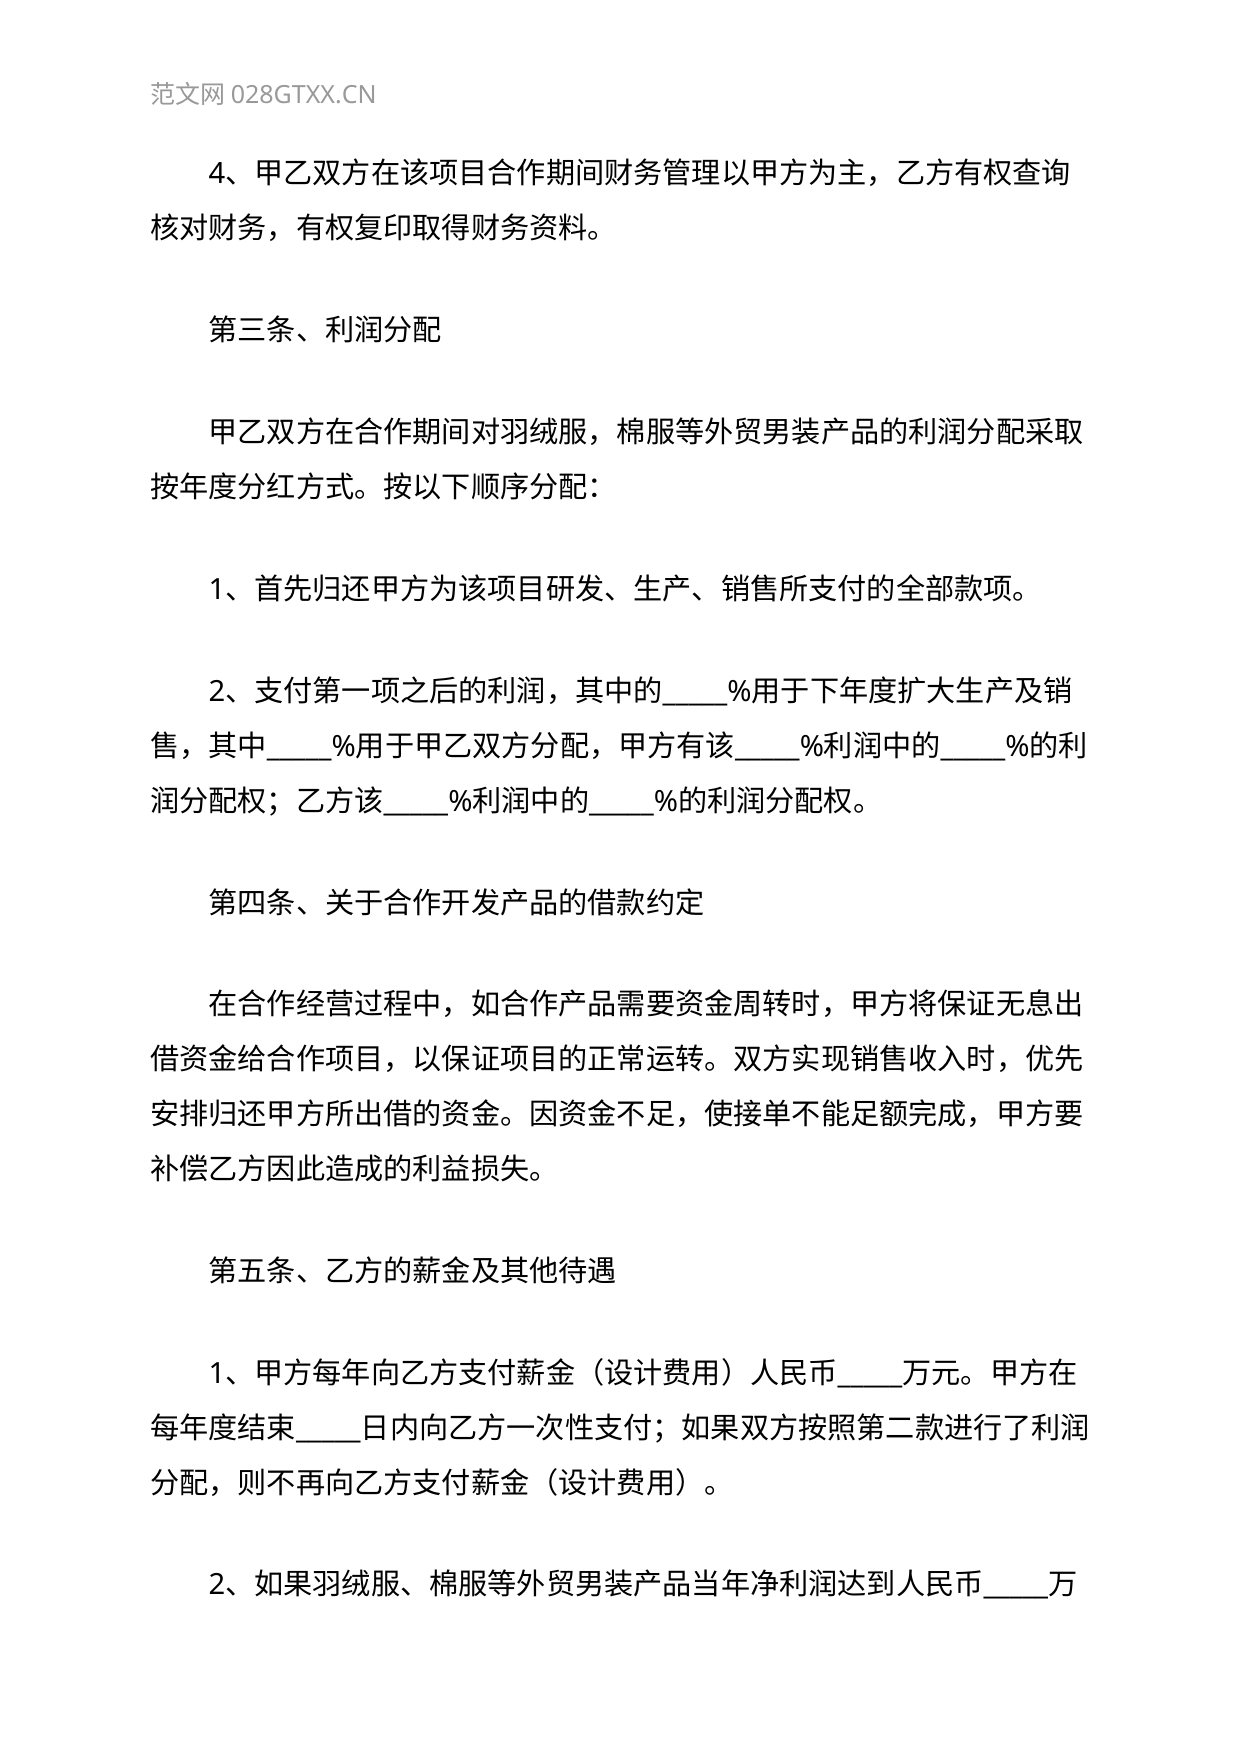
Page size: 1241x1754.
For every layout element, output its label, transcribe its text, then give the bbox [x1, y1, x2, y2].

text 第五条、乙方的薪金及其他待遇 [150, 1247, 1090, 1290]
text 在合作经营过程中，如合作产品需要资金周转时，甲方将保证无息出借资金给合作项目，以保证项目的正常运转。双方实现销售收入时，优先安排归还甲方所出借的资金。因资金不足，使接单不能足额完成，甲方要补偿乙方因此造成的利益损失。 [150, 981, 1090, 1188]
text 甲乙双方在合作期间对羽绒服，棉服等外贸男装产品的利润分配采取按年度分红方式。按以下顺序分配： [150, 408, 1090, 506]
text 2、支付第一项之后的利润，其中的_____%用于下年度扩大生产及销售，其中_____%用于甲乙双方分配，甲方有该_____%利润中的_____%的利润分配权；乙方该_____%利润中的_____%的利润分配权。 [150, 667, 1090, 819]
text 1、甲方每年向乙方支付薪金（设计费用）人民币_____万元。甲方在每年度结束_____日内向乙方一次性支付；如果双方按照第二款进行了利润分配，则不再向乙方支付薪金（设计费用）。 [150, 1349, 1090, 1501]
text 1、首先归还甲方为该项目研发、生产、销售所支付的全部款项。 [150, 565, 1090, 608]
text 第四条、关于合作开发产品的借款约定 [150, 879, 1090, 921]
text 第三条、利润分配 [150, 307, 1090, 349]
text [150, 1561, 1090, 1603]
text 4、甲乙双方在该项目合作期间财务管理以甲方为主，乙方有权查询核对财务，有权复印取得财务资料。 [150, 150, 1090, 247]
